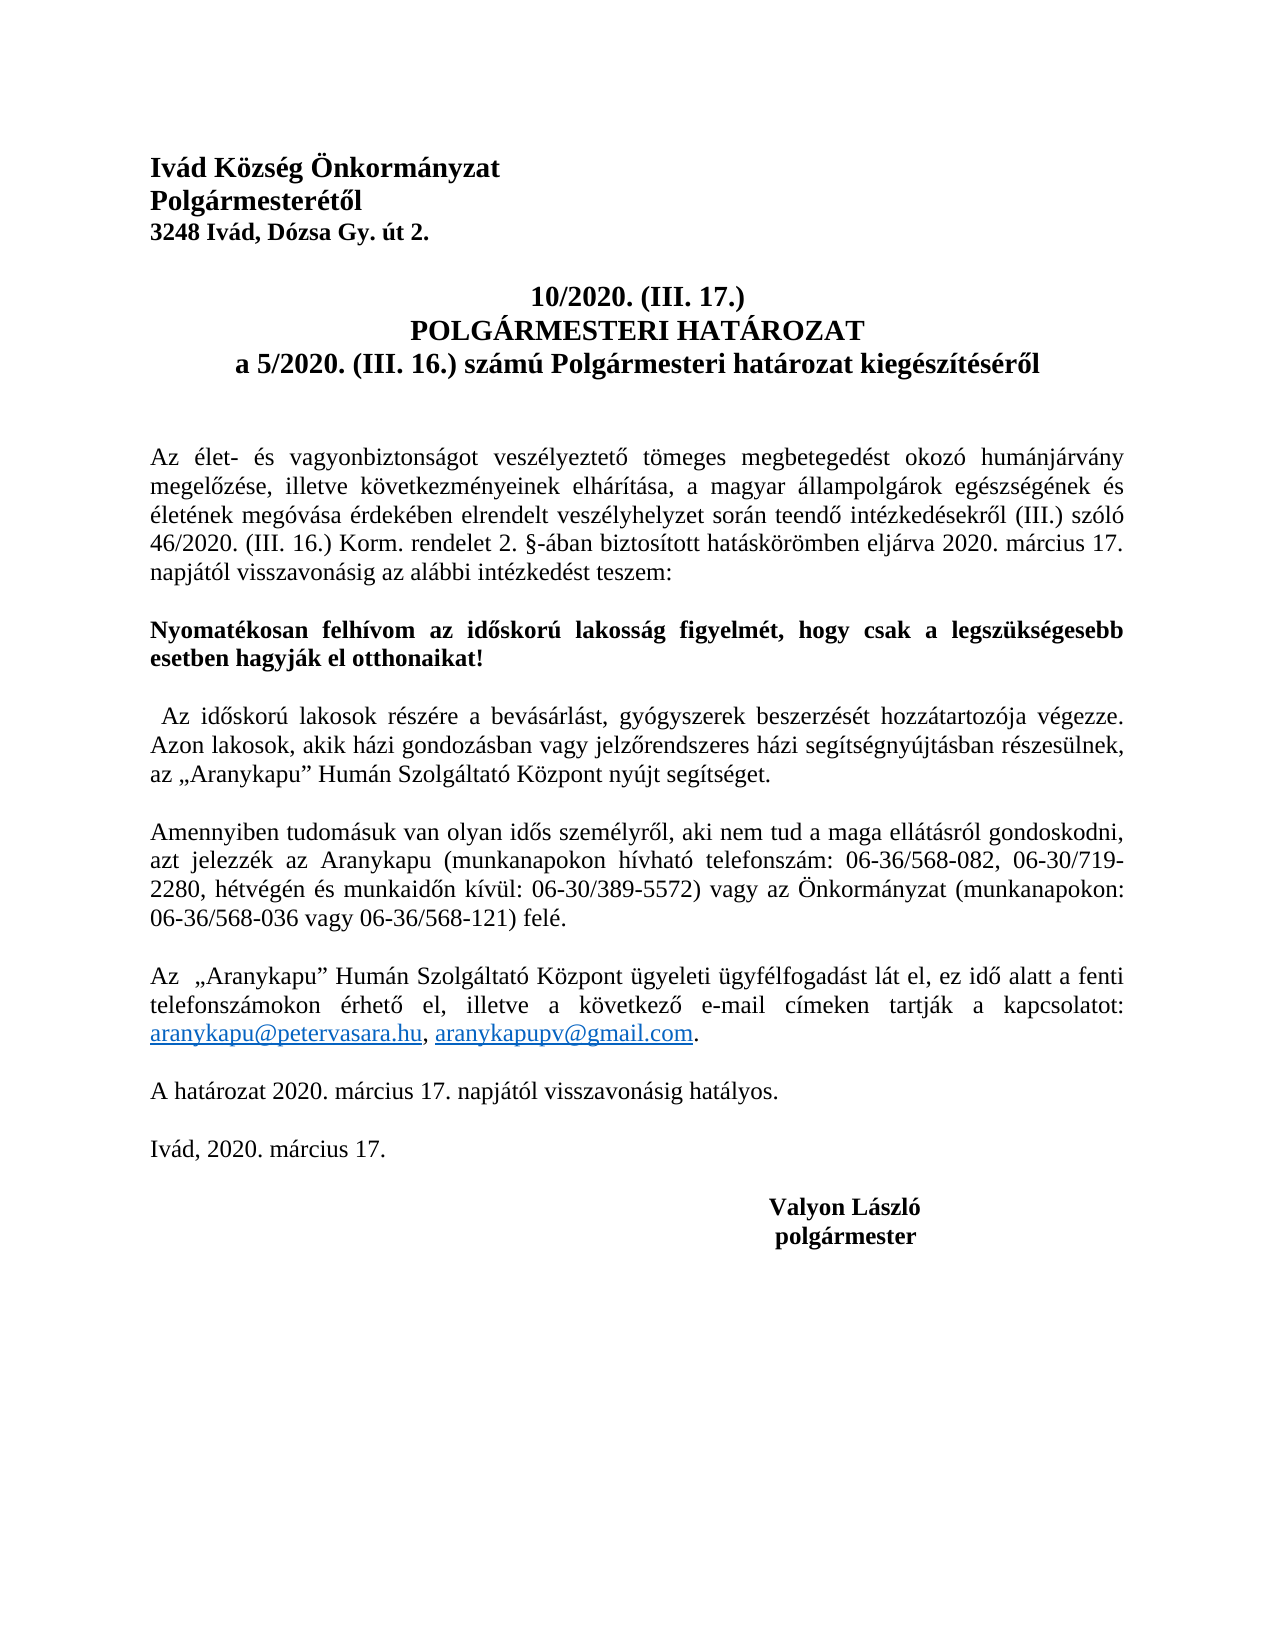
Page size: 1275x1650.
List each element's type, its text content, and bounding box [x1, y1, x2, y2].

text Az élet- és vagyonbiztonságot veszélyeztető tömeges megbetegedést okozó humánjárvány megelőzése, illetve következményeinek elhárítása, a magyar állampolgárok egészségének és életének megóvása érdekében elrendelt veszélyhelyzet során teendő intézkedésekről (III.) szóló 46/2020. (III. 16.) Korm. rendelet 2. §-ában biztosított hatáskörömben eljárva 2020. március 17. napjától visszavonásig az alábbi intézkedést teszem: [150, 442, 1125, 586]
text Amennyiben tudomásuk van olyan idős személyről, aki nem tud a maga ellátásról gondoskodni, azt jelezzék az Aranykapu (munkanapokon hívható telefonszám: 06-36/568-082, 06-30/719-2280, hétvégén és munkaidőn kívül: 06-30/389-5572) vagy az Önkormányzat (munkanapokon: 06-36/568-036 vagy 06-36/568-121) felé. [150, 817, 1125, 932]
text Polgármesterétől [150, 183, 1125, 217]
text Ivád Község Önkormányzat [150, 150, 1125, 183]
text polgármester [150, 1221, 1125, 1250]
text Ivád, 2020. március 17. [150, 1134, 1125, 1163]
text Az „Aranykapu” Humán Szolgáltató Központ ügyeleti ügyfélfogadást lát el, ez idő alatt a fenti telefonszámokon érhető el, illetve a következő e-mail címeken tartják a kapcsolatot: aranykapu@petervasara.hu, aranykapupv@gmail.com. [150, 961, 1125, 1047]
text Valyon László [150, 1192, 1125, 1221]
text 10/2020. (III. 17.) [150, 279, 1125, 313]
text A határozat 2020. március 17. napjától visszavonásig hatályos. [150, 1076, 1125, 1105]
text Az időskorú lakosok részére a bevásárlást, gyógyszerek beszerzését hozzátartozója végezze. Azon lakosok, akik házi gondozásban vagy jelzőrendszeres házi segítségnyújtásban részesülnek, az „Aranykapu” Humán Szolgáltató Központ nyújt segítséget. [150, 701, 1125, 788]
text Nyomatékosan felhívom az időskorú lakosság figyelmét, hogy csak a legszükségesebb esetben hagyják el otthonaikat! [150, 615, 1125, 672]
text a 5/2020. (III. 16.) számú Polgármesteri határozat kiegészítéséről [150, 346, 1125, 380]
text 3248 Ivád, Dózsa Gy. út 2. [150, 217, 1125, 246]
text POLGÁRMESTERI HATÁROZAT [150, 313, 1125, 346]
